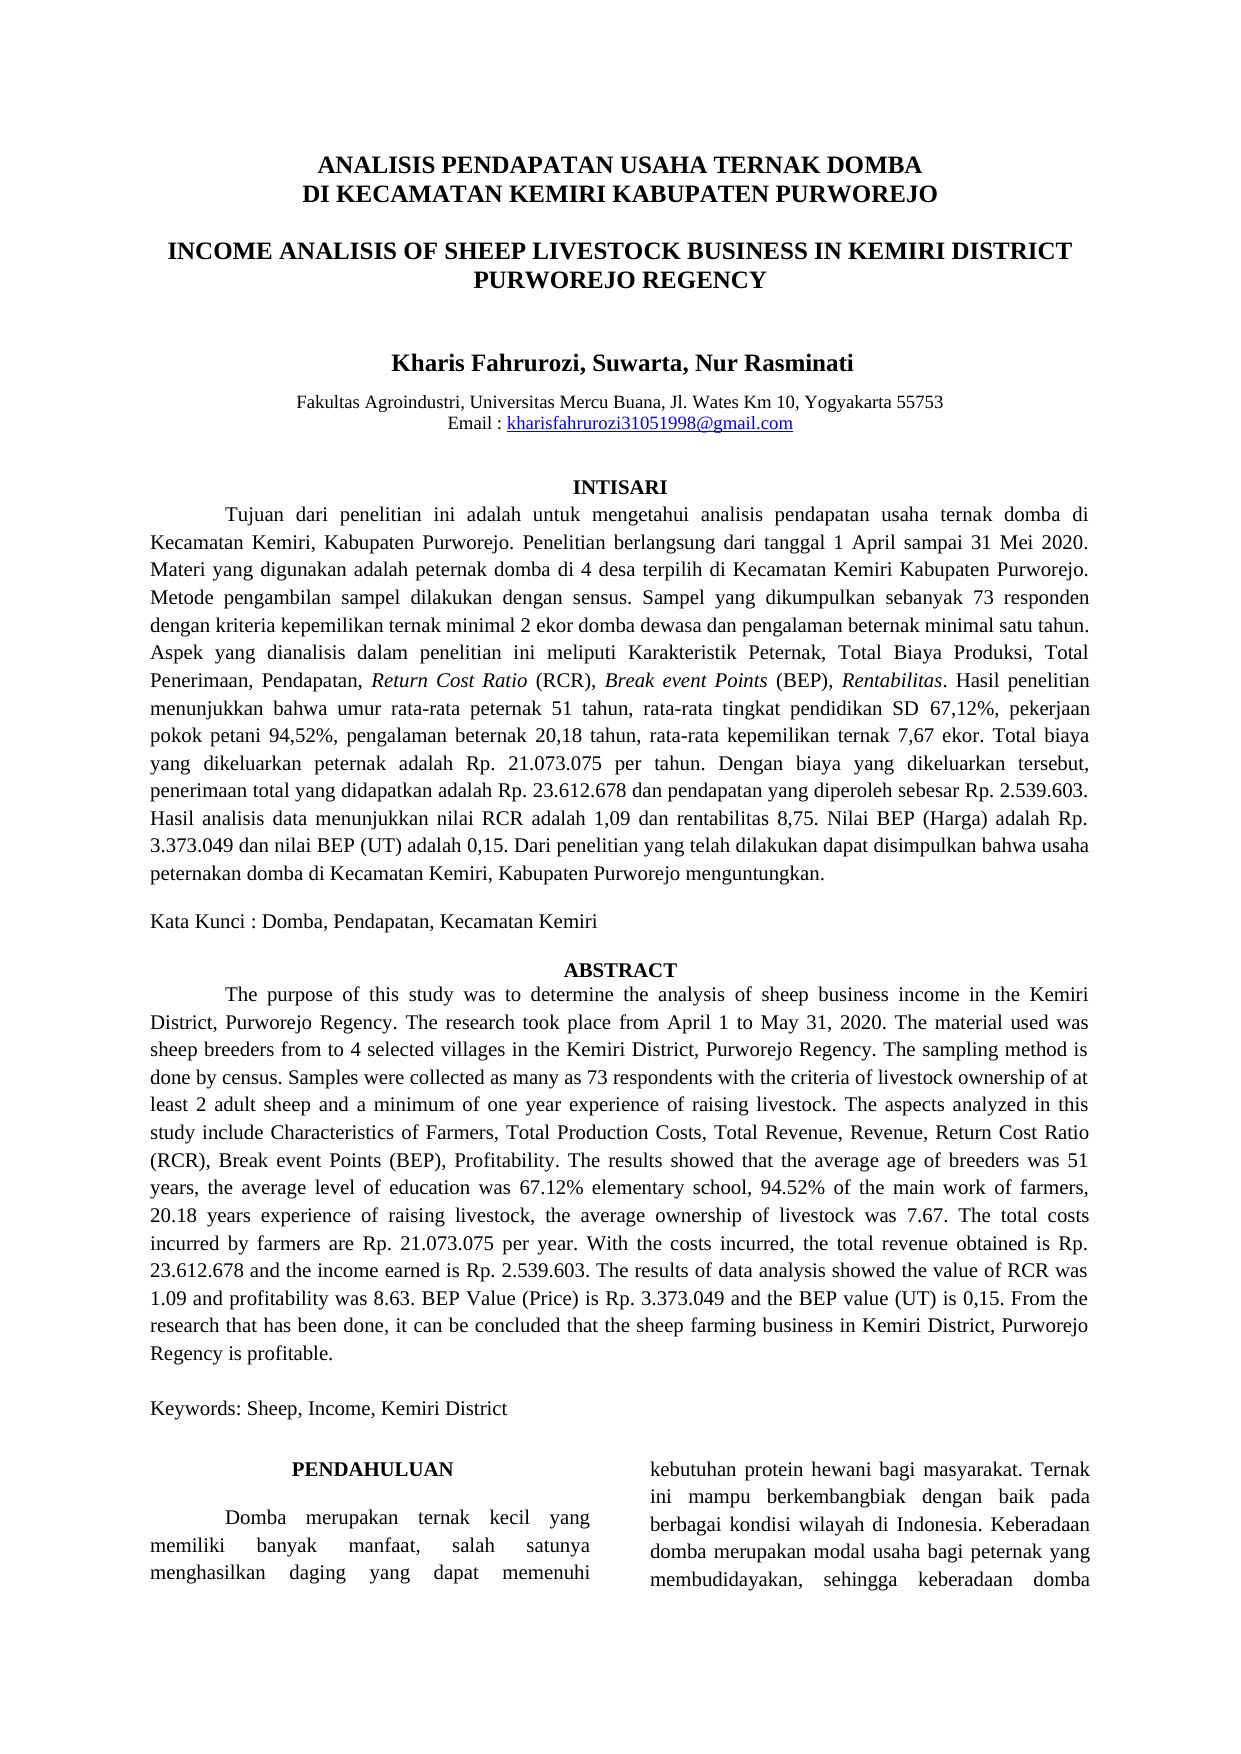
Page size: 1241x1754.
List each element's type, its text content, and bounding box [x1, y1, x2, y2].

text The purpose of this study was to determine the analysis of sheep business income in the Kemiri District, Purworejo Regency. The research took place from April 1 to May 31, 2020. The material used was sheep breeders from to 4 selected villages in the Kemiri District, Purworejo Regency. The sampling method is done by census. Samples were collected as many as 73 respondents with the criteria of livestock ownership of at least 2 adult sheep and a minimum of one year experience of raising livestock. The aspects analyzed in this study include Characteristics of Farmers, Total Production Costs, Total Revenue, Revenue, Return Cost Ratio (RCR), Break event Points (BEP), Profitability. The results showed that the average age of breeders was 51 years, the average level of education was 67.12% elementary school, 94.52% of the main work of farmers, 20.18 years experience of raising livestock, the average ownership of livestock was 7.67. The total costs incurred by farmers are Rp. 21.073.075 per year. With the costs incurred, the total revenue obtained is Rp. 23.612.678 and the income earned is Rp. 2.539.603. The results of data analysis showed the value of RCR was 1.09 and profitability was 8.63. BEP Value (Price) is Rp. 3.373.049 and the BEP value (UT) is 0,15. From the research that has been done, it can be concluded that the sheep farming business in Kemiri District, Purworejo Regency is profitable. [150, 982, 1090, 1365]
text Tujuan dari penelitian ini adalah untuk mengetahui analisis pendapatan usaha ternak domba di Kecamatan Kemiri, Kabupaten Purworejo. Penelitian berlangsung dari tanggal 1 April sampai 31 Mei 2020. Materi yang digunakan adalah peternak domba di 4 desa terpilih di Kecamatan Kemiri Kabupaten Purworejo. Metode pengambilan sampel dilakukan dengan sensus. Sampel yang dikumpulkan sebanyak 73 responden dengan kriteria kepemilikan ternak minimal 2 ekor domba dewasa dan pengalaman beternak minimal satu tahun. Aspek yang dianalisis dalam penelitian ini meliputi Karakteristik Peternak, Total Biaya Produksi, Total Penerimaan, Pendapatan, Return Cost Ratio (RCR), Break event Points (BEP), Rentabilitas. Hasil penelitian menunjukkan bahwa umur rata-rata peternak 51 tahun, rata-rata tingkat pendidikan SD 67,12%, pekerjaan pokok petani 94,52%, pengalaman beternak 20,18 tahun, rata-rata kepemilikan ternak 7,67 ekor. Total biaya yang dikeluarkan peternak adalah Rp. 21.073.075 per tahun. Dengan biaya yang dikeluarkan tersebut, penerimaan total yang didapatkan adalah Rp. 23.612.678 dan pendapatan yang diperoleh sebesar Rp. 2.539.603. Hasil analisis data menunjukkan nilai RCR adalah 1,09 dan rentabilitas 8,75. Nilai BEP (Harga) adalah Rp. 3.373.049 dan nilai BEP (UT) adalah 0,15. Dari penelitian yang telah dilakukan dapat disimpulkan bahwa usaha peternakan domba di Kecamatan Kemiri, Kabupaten Purworejo menguntungkan. [150, 502, 1090, 885]
text Keywords: Sheep, Income, Kemiri District [150, 1396, 1090, 1452]
text INTISARI [150, 474, 1090, 499]
text Email : kharisfahrurozi31051998@gmail.com [150, 412, 1090, 434]
text DI KECAMATAN KEMIRI KABUPATEN PURWOREJO [150, 179, 1090, 207]
text INCOME ANALISIS OF SHEEP LIVESTOCK BUSINESS IN KEMIRI DISTRICT PURWOREJO REGENCY [150, 236, 1090, 294]
text Kata Kunci : Domba, Pendapatan, Kecamatan Kemiri [150, 909, 1090, 933]
text Kharis Fahrurozi, Suwarta, Nur Rasminati [150, 348, 1095, 376]
text Fakultas Agroindustri, Universitas Mercu Buana, Jl. Wates Km 10, Yogyakarta 55753 [150, 391, 1090, 412]
text ANALISIS PENDAPATAN USAHA TERNAK DOMBA [150, 150, 1090, 179]
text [150, 1505, 591, 1584]
text PENDAHULUAN [150, 1456, 595, 1481]
text ABSTRACT [150, 958, 1090, 982]
